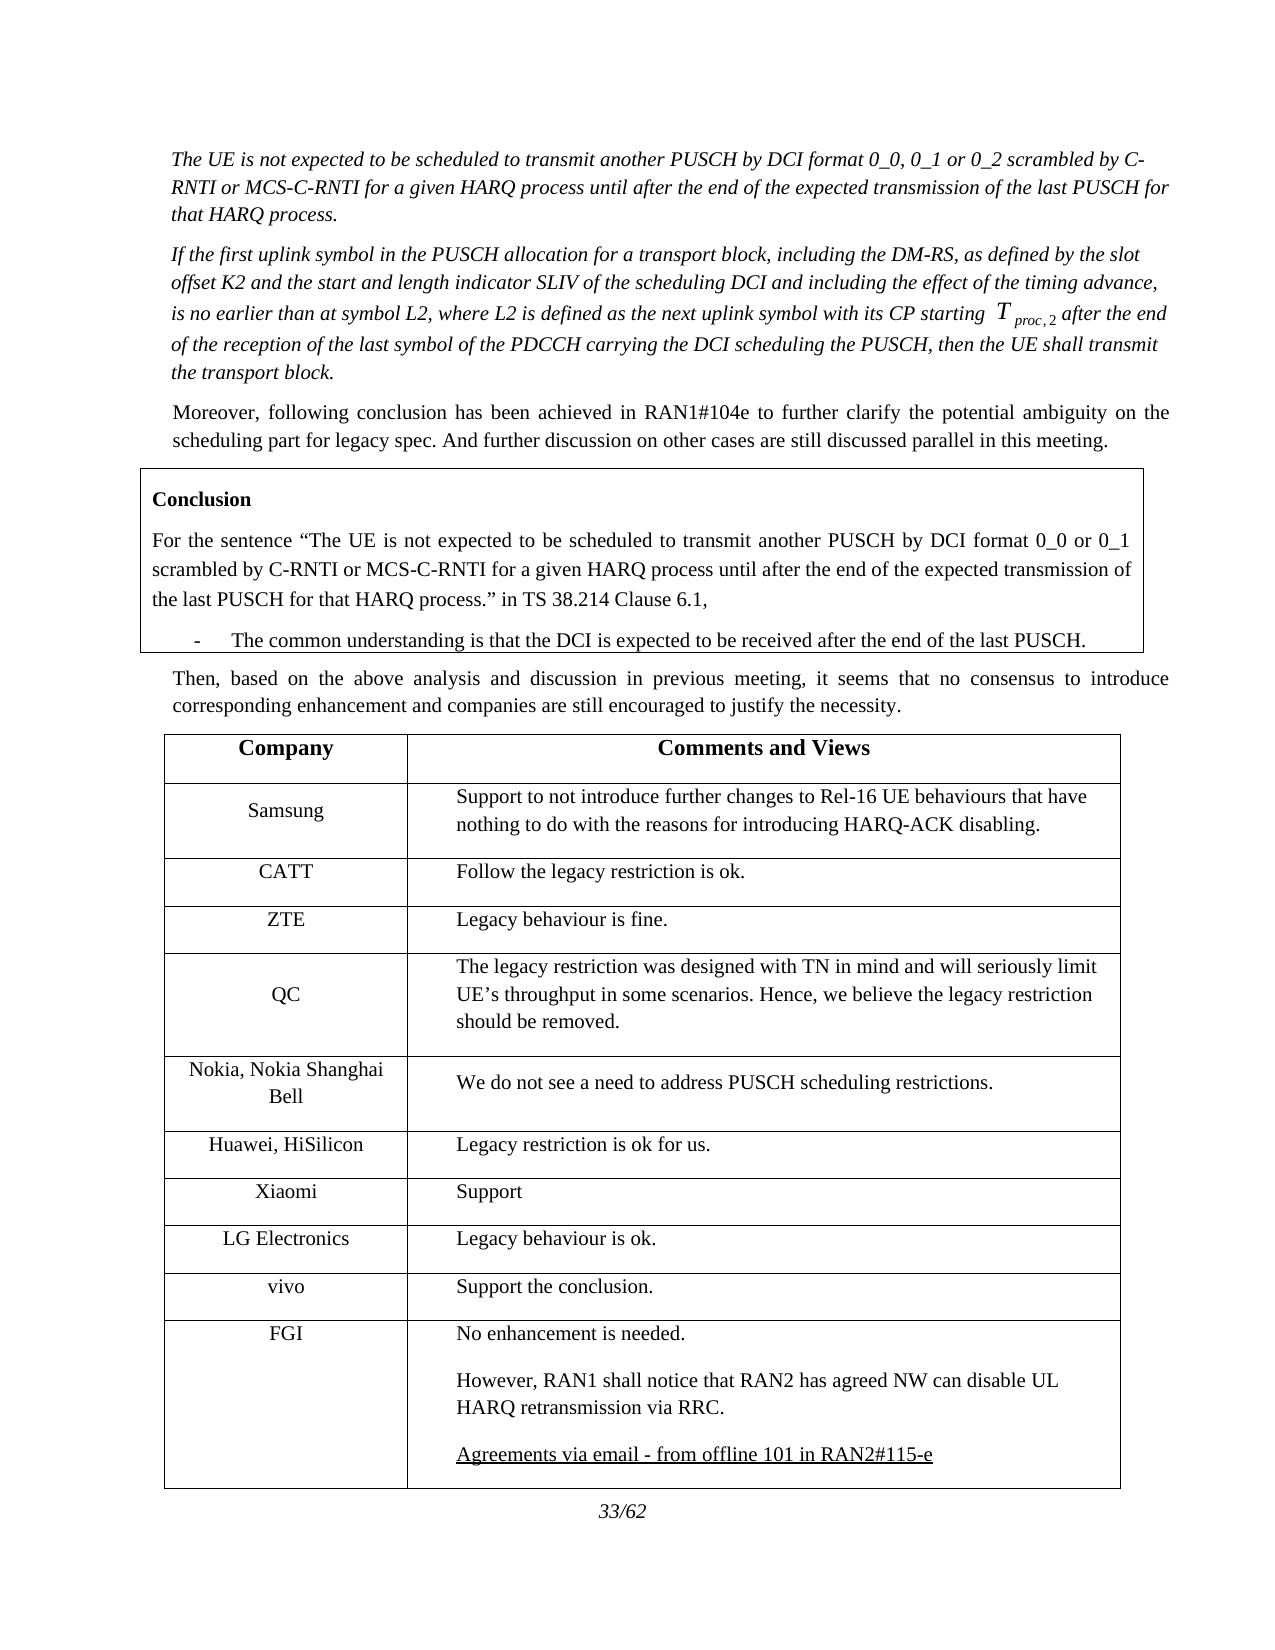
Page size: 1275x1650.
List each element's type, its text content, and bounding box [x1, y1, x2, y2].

table_cell Xiaomi [165, 1179, 407, 1225]
table_cell FGI [165, 1321, 407, 1488]
table_header Company [165, 735, 407, 783]
table_cell Huawei, HiSilicon [165, 1132, 407, 1178]
table_header Conclusion For the sentence “The UE is not expected to be scheduled to transmit another PUSCH by DCI format 0_0 or 0_1 scrambled by C-RNTI or MCS-C-RNTI for a given HARQ process until after the end of the expected transmission of the last PUSCH for that HARQ process.” in TS 38.214 Clause 6.1, The common understanding is that the DCI is expected to be received after the end of the last PUSCH. [141, 469, 1143, 652]
table_cell Samsung [165, 784, 407, 858]
table_cell Legacy behaviour is fine. [408, 907, 1120, 953]
table_cell CATT [165, 859, 407, 906]
table_cell Support [408, 1179, 1120, 1225]
table_cell Support the conclusion. [408, 1274, 1120, 1320]
list If the first uplink symbol in the PUSCH allocation for a transport block, including the DM-RS, as defined by the slot offset K2 and the start and length indicator SLIV of the scheduling DCI and including the effect of the timing advance, is no earlier than at symbol L2, where L2 is defined as the next uplink symbol with its CP starting after the end of the reception of the last symbol of the PDCCH carrying the DCI scheduling the PUSCH, then the UE shall transmit the transport block. [171, 242, 1172, 384]
table_header Comments and Views [408, 735, 1120, 783]
table_cell Support to not introduce further changes to Rel-16 UE behaviours that have nothing to do with the reasons for introducing HARQ-ACK disabling. [408, 784, 1120, 858]
table_cell Nokia, Nokia Shanghai Bell [165, 1057, 407, 1131]
table_cell Legacy behaviour is ok. [408, 1226, 1120, 1273]
table_cell We do not see a need to address PUSCH scheduling restrictions. [408, 1057, 1120, 1131]
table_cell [408, 1321, 1120, 1488]
table_cell ZTE [165, 907, 407, 953]
table_cell Legacy restriction is ok for us. [408, 1132, 1120, 1178]
table_cell vivo [165, 1274, 407, 1320]
text Then, based on the above analysis and discussion in previous meeting, it seems that no consensus to introduce corresponding enhancement and companies are still encouraged to justify the necessity. [172, 666, 1172, 717]
table_cell QC [165, 954, 407, 1056]
table_cell Follow the legacy restriction is ok. [408, 859, 1120, 906]
table_cell LG Electronics [165, 1226, 407, 1273]
table_cell The legacy restriction was designed with TN in mind and will seriously limit UE’s throughput in some scenarios. Hence, we believe the legacy restriction should be removed. [408, 954, 1120, 1056]
list The UE is not expected to be scheduled to transmit another PUSCH by DCI format 0_0, 0_1 or 0_2 scrambled by C-RNTI or MCS-C-RNTI for a given HARQ process until after the end of the expected transmission of the last PUSCH for that HARQ process. [171, 147, 1172, 226]
text Moreover, following conclusion has been achieved in RAN1#104e to further clarify the potential ambiguity on the scheduling part for legacy spec. And further discussion on other cases are still discussed parallel in this meeting. [172, 400, 1172, 452]
